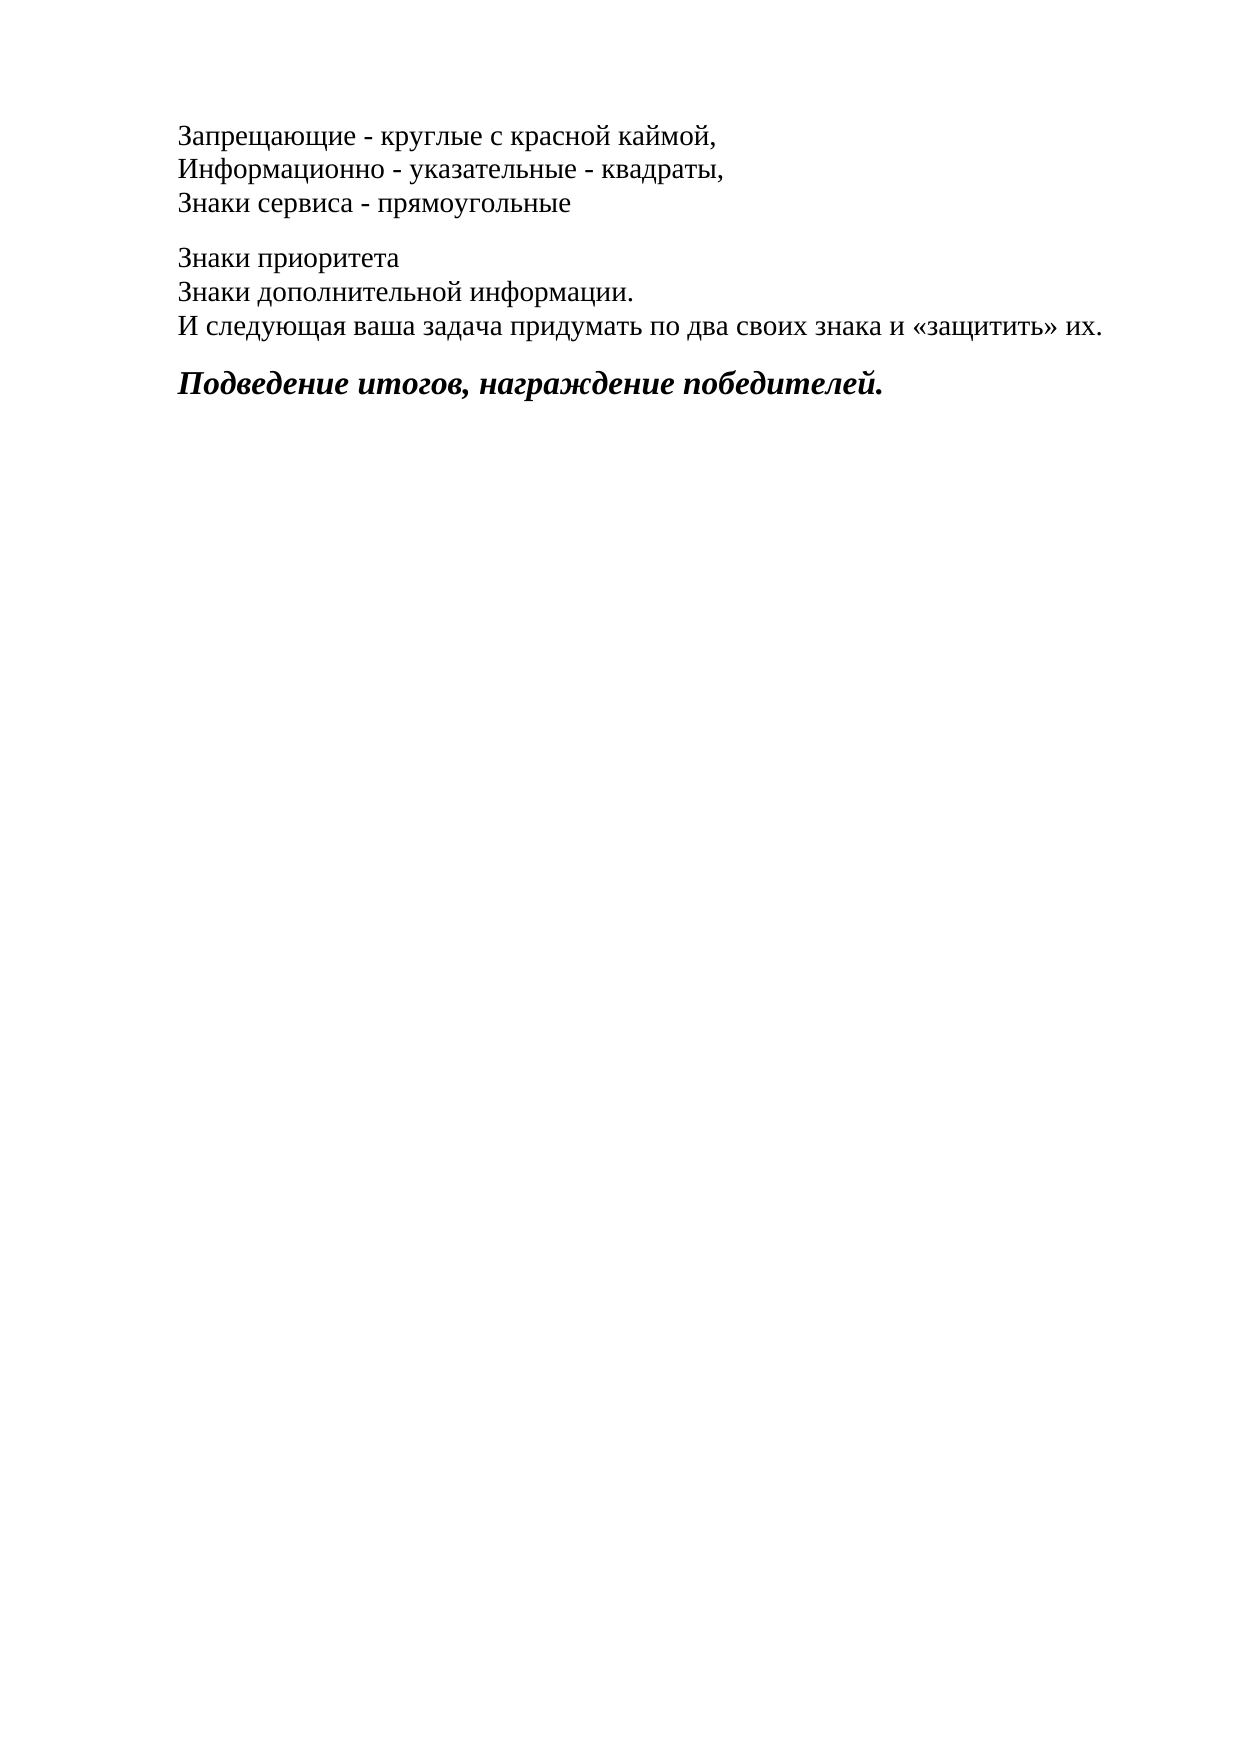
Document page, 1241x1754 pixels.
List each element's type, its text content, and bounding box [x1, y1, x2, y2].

text Подведение итогов, награждение победителей. [177, 363, 1152, 401]
text Знаки приоритета Знаки дополнительной информации. И следующая ваша задача придумать по два своих знака и «защитить» их. [177, 241, 1152, 341]
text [177, 118, 1152, 219]
